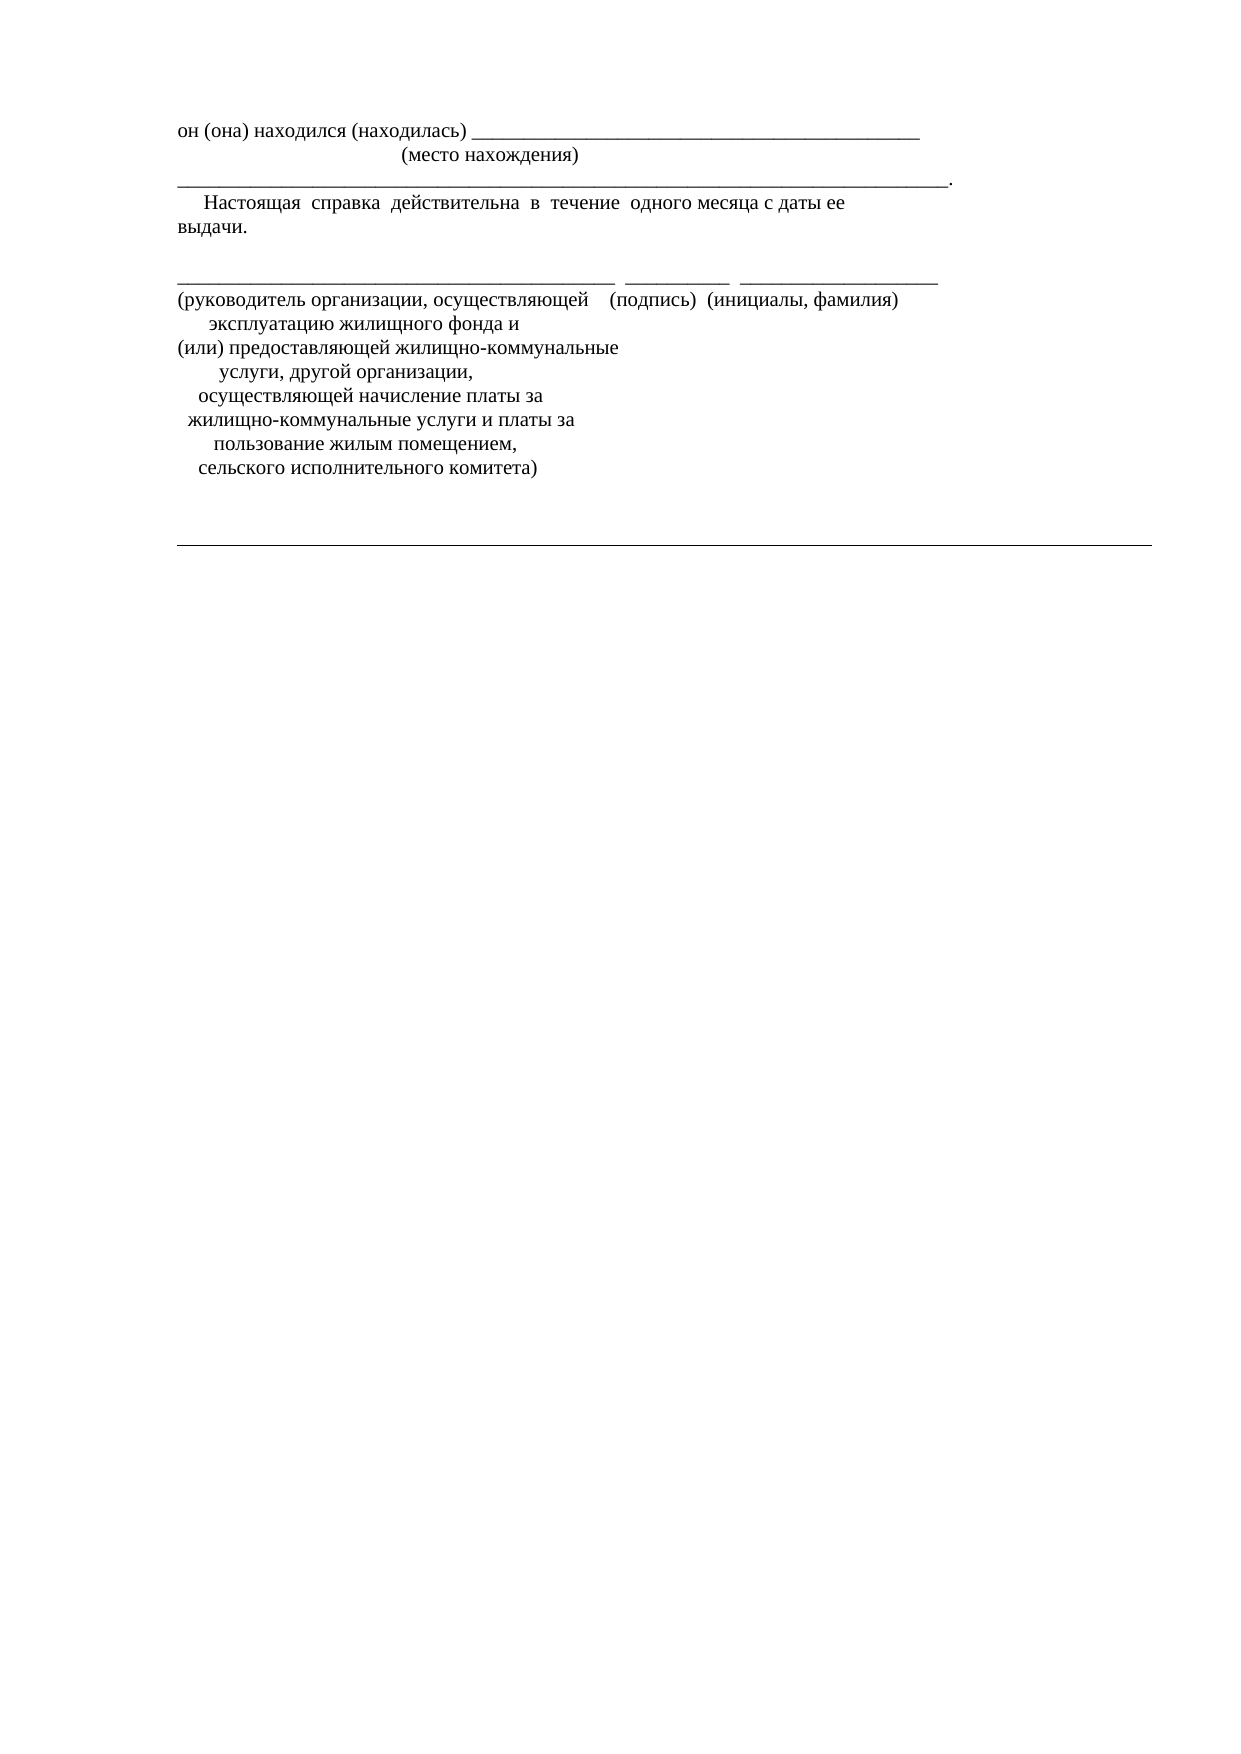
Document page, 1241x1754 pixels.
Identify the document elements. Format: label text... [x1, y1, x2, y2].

text он (она) находился (находилась) ___________________________________________ [177, 118, 1152, 142]
text пользование жилым помещением, [177, 431, 1152, 455]
text __________________________________________________________________________. [177, 166, 1152, 190]
text (или) предоставляющей жилищно-коммунальные [177, 335, 1152, 359]
text (место нахождения) [177, 142, 1152, 166]
text __________________________________________ __________ ___________________ [177, 262, 1152, 287]
text эксплуатацию жилищного фонда и [177, 311, 1152, 335]
text сельского исполнительного комитета) [177, 455, 1152, 479]
text жилищно-коммунальные услуги и платы за [177, 407, 1152, 431]
text услуги, другой организации, [177, 359, 1152, 383]
text осуществляющей начисление платы за [177, 383, 1152, 407]
text (руководитель организации, осуществляющей (подпись) (инициалы, фамилия) [177, 287, 1152, 311]
text выдачи. [177, 214, 1152, 238]
text Настоящая справка действительна в течение одного месяца с даты ее [177, 190, 1152, 214]
